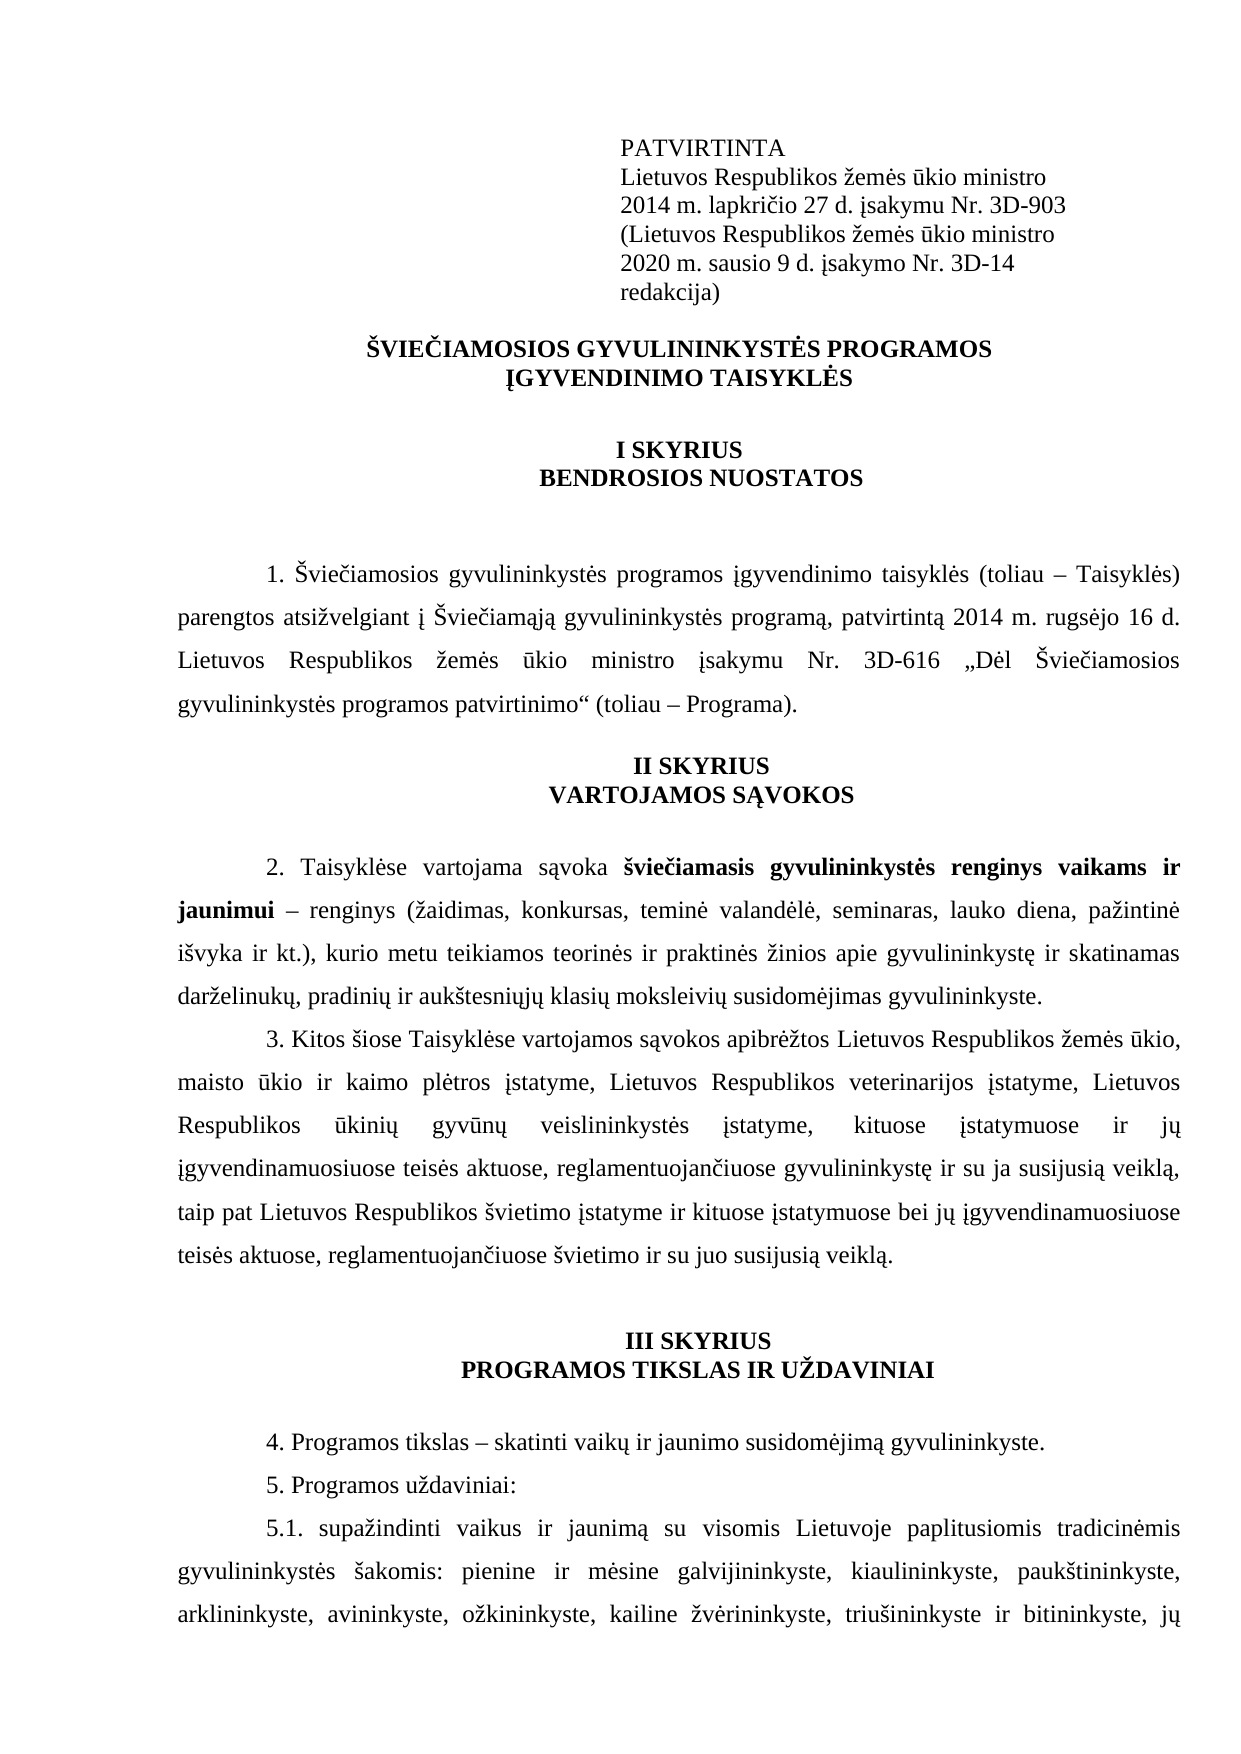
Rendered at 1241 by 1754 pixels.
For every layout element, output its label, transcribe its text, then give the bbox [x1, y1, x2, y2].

text PATVIRTINTA [620, 133, 1211, 162]
text 5. Programos uždaviniai: [177, 1470, 1181, 1498]
text II SKYRIUS [222, 751, 1181, 780]
text 2. Taisyklėse vartojama sąvoka šviečiamasis gyvulininkystės renginys vaikams ir jaunimui – renginys (žaidimas, konkursas, teminė valandėlė, seminaras, lauko diena, pažintinė išvyka ir kt.), kurio metu teikiamos teorinės ir praktinės žinios apie gyvulininkystę ir skatinamas darželinukų, pradinių ir aukštesniųjų klasių moksleivių susidomėjimas gyvulininkyste. [177, 852, 1181, 1010]
text 2020 m. sausio 9 d. įsakymo Nr. 3D-14 [620, 248, 1181, 277]
text I SKYRIUS [177, 435, 1181, 463]
text redakcija) [620, 277, 1181, 305]
text 3. Kitos šiose Taisyklėse vartojamos sąvokos apibrėžtos Lietuvos Respublikos žemės ūkio, maisto ūkio ir kaimo plėtros įstatyme, Lietuvos Respublikos veterinarijos įstatyme, Lietuvos Respublikos ūkinių gyvūnų veislininkystės įstatyme, kituose įstatymuose ir jų įgyvendinamuosiuose teisės aktuose, reglamentuojančiuose gyvulininkystę ir su ja susijusią veiklą, taip pat Lietuvos Respublikos švietimo įstatyme ir kituose įstatymuose bei jų įgyvendinamuosiuose teisės aktuose, reglamentuojančiuose švietimo ir su juo susijusią veiklą. [177, 1024, 1181, 1268]
text Lietuvos Respublikos žemės ūkio ministro [620, 162, 1181, 190]
text 4. Programos tikslas – skatinti vaikų ir jaunimo susidomėjimą gyvulininkyste. [177, 1427, 1181, 1455]
text bendrosios nuostatos [222, 463, 1181, 492]
text ŠviečiamoSIOS gyvulininkystĖS programOS [177, 334, 1181, 363]
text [177, 1513, 1181, 1628]
text PROGRAMOS TIKSLAS IR UŽDAVINIAI [215, 1355, 1181, 1383]
text (Lietuvos Respublikos žemės ūkio ministro [620, 219, 1181, 248]
text VARTOJAMOS SĄVOKOS [222, 780, 1181, 808]
text 1. Šviečiamosios gyvulininkystės programos įgyvendinimo taisyklės (toliau – Taisyklės) parengtos atsižvelgiant į Šviečiamąją gyvulininkystės programą, patvirtintą 2014 m. rugsėjo 16 d. Lietuvos Respublikos žemės ūkio ministro įsakymu Nr. 3D-616 „Dėl Šviečiamosios gyvulininkystės programos patvirtinimo“ (toliau – Programa). [177, 559, 1181, 717]
text III SKYRIUS [215, 1326, 1181, 1355]
text įgyvendinimo TAISYKLĖS [177, 363, 1181, 392]
text 2014 m. lapkričio 27 d. įsakymu Nr. 3D-903 [620, 190, 1181, 219]
